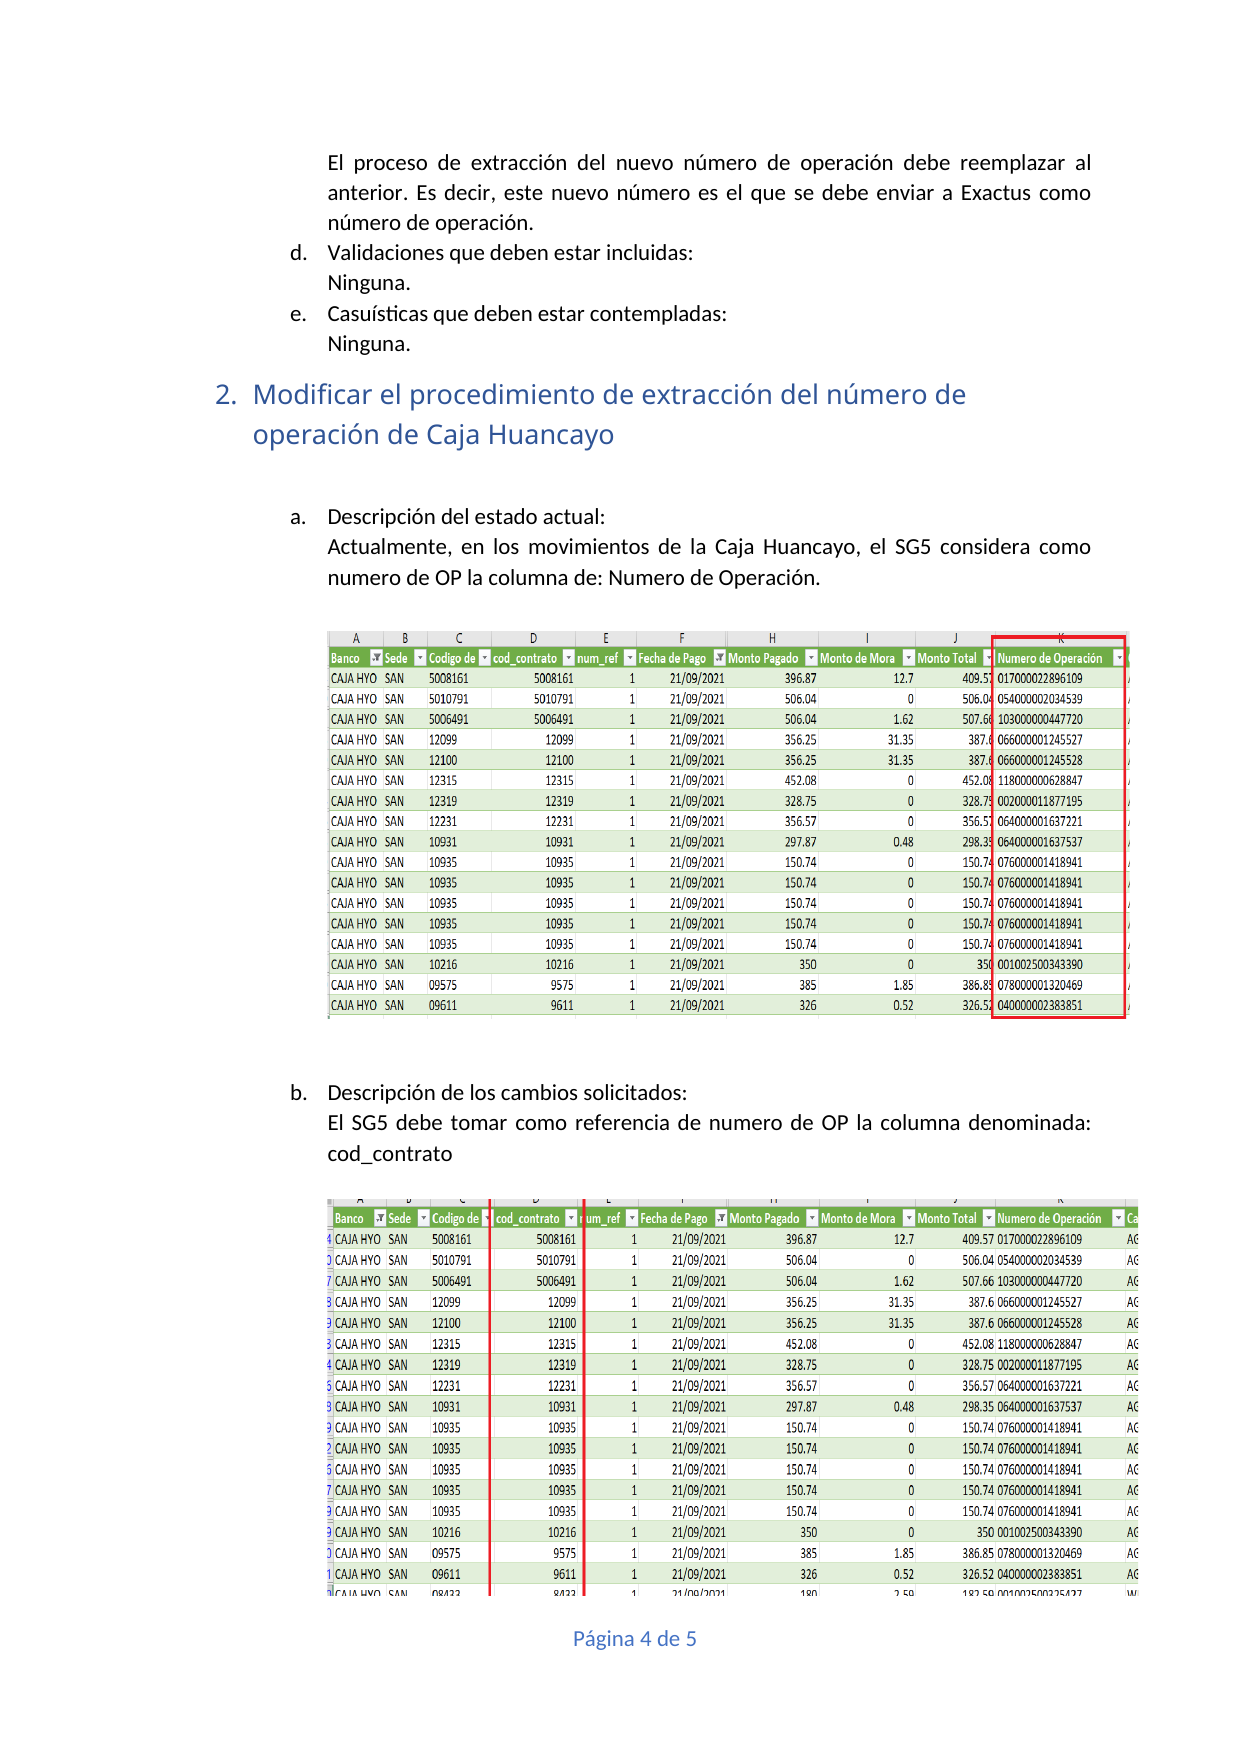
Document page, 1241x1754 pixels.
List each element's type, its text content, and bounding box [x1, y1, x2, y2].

list Validaciones que deben estar incluidas: [290, 238, 1093, 266]
subtitle Modificar el procedimiento de extracción del número de operación de Caja Huancayo [215, 376, 1093, 452]
list Ninguna. [327, 329, 1093, 357]
list Descripción del estado actual: [290, 502, 1093, 530]
list El SG5 debe tomar como referencia de numero de OP la columna denominada: cod_contrato [327, 1108, 1093, 1197]
list Actualmente, en los movimientos de la Caja Huancayo, el SG5 considera como numero de OP la columna de: Numero de Operación. [327, 532, 1093, 591]
list El proceso de extracción del nuevo número de operación debe reemplazar al anterior. Es decir, este nuevo número es el que se debe enviar a Exactus como número de operación. [327, 148, 1093, 236]
picture [326, 631, 1130, 1018]
list Ninguna. [327, 268, 1093, 296]
list Casuísticas que deben estar contempladas: [290, 299, 1093, 327]
picture [327, 1199, 1139, 1596]
list Descripción de los cambios solicitados: [290, 1078, 1093, 1106]
